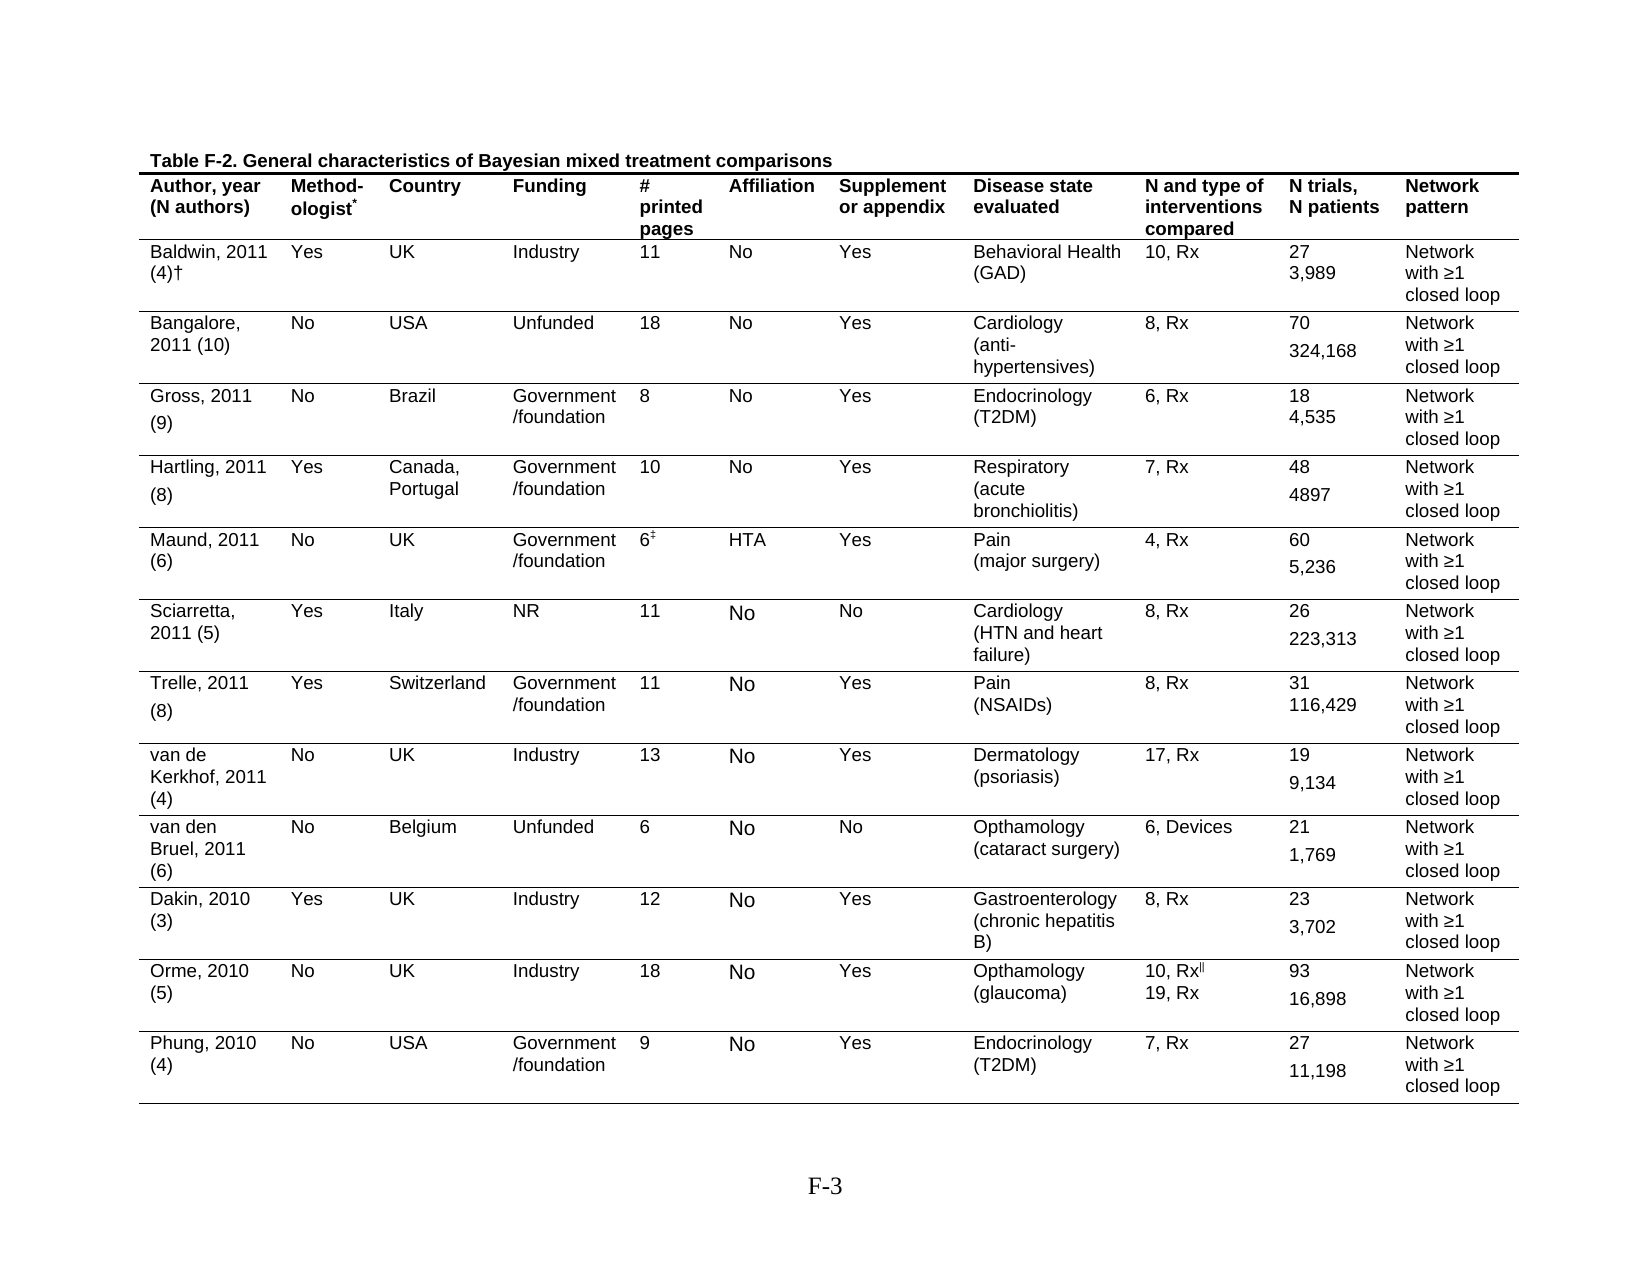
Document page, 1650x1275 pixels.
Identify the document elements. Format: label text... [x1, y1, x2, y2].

table_cell No [717, 1032, 828, 1103]
subtitle Table F-2. General characteristics of Bayesian mixed treatment comparisons [150, 150, 1500, 172]
table_cell 8 [628, 384, 717, 455]
table_cell 10, Rx [1134, 240, 1278, 311]
table_cell 11 [628, 240, 717, 311]
table_cell Network with ≥1 closed loop [1394, 672, 1519, 743]
table_cell 18 [628, 960, 717, 1031]
table_cell Bangalore, 2011 (10) [139, 312, 279, 383]
table_cell Yes [828, 672, 962, 743]
table_cell 48 4897 [1278, 456, 1394, 527]
table_cell Yes [279, 672, 378, 743]
table_cell Yes [828, 528, 962, 599]
table_cell No [717, 672, 828, 743]
table_cell Endocrinology (T2DM) [962, 1032, 1133, 1103]
table_cell 8, Rx [1134, 888, 1278, 959]
table_cell 10, Rx|| 19, Rx [1134, 960, 1278, 1031]
table_cell No [717, 312, 828, 383]
table_cell Yes [828, 384, 962, 455]
table_cell No [279, 1032, 378, 1103]
table_cell UK [378, 744, 501, 815]
table_cell Unfunded [501, 312, 628, 383]
table_cell Yes [828, 312, 962, 383]
table_cell Network with ≥1 closed loop [1394, 528, 1519, 599]
table_cell 18 4,535 [1278, 384, 1394, 455]
table_cell Network with ≥1 closed loop [1394, 888, 1519, 959]
table_cell 27 11,198 [1278, 1032, 1394, 1103]
table_cell 6, Devices [1134, 816, 1278, 887]
table_cell No [717, 456, 828, 527]
table_cell 27 3,989 [1278, 240, 1394, 311]
table_cell UK [378, 240, 501, 311]
table_cell No [717, 240, 828, 311]
table_cell Dermatology (psoriasis) [962, 744, 1133, 815]
table_cell Government/foundation [501, 1032, 628, 1103]
table_header Country [378, 175, 501, 239]
table_cell 8, Rx [1134, 312, 1278, 383]
table_cell Gastroenterology (chronic hepatitis B) [962, 888, 1133, 959]
table_cell Government/foundation [501, 456, 628, 527]
table_cell Cardiology (anti-hypertensives) [962, 312, 1133, 383]
table_cell 31 116,429 [1278, 672, 1394, 743]
table_cell Network with ≥1 closed loop [1394, 384, 1519, 455]
table_cell No [828, 600, 962, 671]
table_cell HTA [717, 528, 828, 599]
table_cell Brazil [378, 384, 501, 455]
table_header N and type of interventions compared [1134, 175, 1278, 239]
table_cell Network with ≥1 closed loop [1394, 1032, 1519, 1103]
table_header Network pattern [1394, 175, 1519, 239]
table_cell Government/foundation [501, 384, 628, 455]
table_cell Hartling, 2011 (8) [139, 456, 279, 527]
table_cell 6 [628, 816, 717, 887]
table_cell 70 324,168 [1278, 312, 1394, 383]
table_header Funding [501, 175, 628, 239]
table_cell No [828, 816, 962, 887]
table_cell 4, Rx [1134, 528, 1278, 599]
table_cell 21 1,769 [1278, 816, 1394, 887]
table_cell 11 [628, 600, 717, 671]
table_cell Maund, 2011 (6) [139, 528, 279, 599]
table_cell Government/foundation [501, 672, 628, 743]
table_header Method-ologist* [279, 175, 378, 239]
table_cell 8, Rx [1134, 600, 1278, 671]
table_cell Yes [828, 1032, 962, 1103]
table_cell No [717, 888, 828, 959]
table_cell USA [378, 312, 501, 383]
table_cell Unfunded [501, 816, 628, 887]
table_cell Network with ≥1 closed loop [1394, 960, 1519, 1031]
table_cell 9 [628, 1032, 717, 1103]
table_cell van de Kerkhof, 2011 (4) [139, 744, 279, 815]
table_cell USA [378, 1032, 501, 1103]
table_cell 10 [628, 456, 717, 527]
table_cell 11 [628, 672, 717, 743]
table_cell No [279, 960, 378, 1031]
table_cell 12 [628, 888, 717, 959]
table_header # printed pages [628, 175, 717, 239]
table_header Disease state evaluated [962, 175, 1133, 239]
table_cell Network with ≥1 closed loop [1394, 240, 1519, 311]
table_cell Pain (NSAIDs) [962, 672, 1133, 743]
table_cell Yes [828, 888, 962, 959]
table_cell Network with ≥1 closed loop [1394, 816, 1519, 887]
table_cell No [279, 816, 378, 887]
table_cell Industry [501, 888, 628, 959]
table_cell Endocrinology (T2DM) [962, 384, 1133, 455]
table_cell Industry [501, 240, 628, 311]
table_cell Opthamology (cataract surgery) [962, 816, 1133, 887]
table_cell Yes [828, 960, 962, 1031]
table_cell Yes [279, 240, 378, 311]
table_cell 93 16,898 [1278, 960, 1394, 1031]
table_cell Yes [828, 456, 962, 527]
table_cell Respiratory (acute bronchiolitis) [962, 456, 1133, 527]
table_cell Opthamology (glaucoma) [962, 960, 1133, 1031]
table_cell 60 5,236 [1278, 528, 1394, 599]
table_cell Belgium [378, 816, 501, 887]
table_cell Network with ≥1 closed loop [1394, 456, 1519, 527]
table_cell 6, Rx [1134, 384, 1278, 455]
table_cell 18 [628, 312, 717, 383]
table_header Affiliation [717, 175, 828, 239]
table_cell NR [501, 600, 628, 671]
table_cell Network with ≥1 closed loop [1394, 312, 1519, 383]
table_cell Dakin, 2010 (3) [139, 888, 279, 959]
table_cell UK [378, 528, 501, 599]
table_cell 13 [628, 744, 717, 815]
table_cell Network with ≥1 closed loop [1394, 600, 1519, 671]
table_header Supplement or appendix [828, 175, 962, 239]
table_cell Canada, Portugal [378, 456, 501, 527]
table_cell Gross, 2011 (9) [139, 384, 279, 455]
table_cell Phung, 2010 (4) [139, 1032, 279, 1103]
table_cell 8, Rx [1134, 672, 1278, 743]
table_cell Baldwin, 2011 (4)† [139, 240, 279, 311]
table_cell UK [378, 888, 501, 959]
table_cell No [279, 312, 378, 383]
table_cell 7, Rx [1134, 1032, 1278, 1103]
table_cell No [717, 816, 828, 887]
table_cell Orme, 2010 (5) [139, 960, 279, 1031]
table_cell No [717, 384, 828, 455]
table_cell Trelle, 2011 (8) [139, 672, 279, 743]
table_cell 23 3,702 [1278, 888, 1394, 959]
table_cell 6‡ [628, 528, 717, 599]
table_cell Yes [828, 744, 962, 815]
table_cell 7, Rx [1134, 456, 1278, 527]
table_cell No [279, 528, 378, 599]
table_cell UK [378, 960, 501, 1031]
table_cell Industry [501, 960, 628, 1031]
table_cell Yes [279, 600, 378, 671]
table_cell 17, Rx [1134, 744, 1278, 815]
table_header Author, year (N authors) [139, 175, 279, 239]
table_cell No [717, 744, 828, 815]
table_header N trials, N patients [1278, 175, 1394, 239]
table_cell Behavioral Health (GAD) [962, 240, 1133, 311]
table_cell Pain (major surgery) [962, 528, 1133, 599]
table_cell Italy [378, 600, 501, 671]
table_cell Yes [279, 456, 378, 527]
table_cell Switzerland [378, 672, 501, 743]
table_cell Yes [279, 888, 378, 959]
table_cell van den Bruel, 2011 (6) [139, 816, 279, 887]
table_cell Yes [828, 240, 962, 311]
table_cell Cardiology (HTN and heart failure) [962, 600, 1133, 671]
table_cell No [717, 960, 828, 1031]
table_cell No [717, 600, 828, 671]
table_cell Government/foundation [501, 528, 628, 599]
table_cell Sciarretta, 2011 (5) [139, 600, 279, 671]
table_cell Industry [501, 744, 628, 815]
table_cell 26 223,313 [1278, 600, 1394, 671]
table_cell Network with ≥1 closed loop [1394, 744, 1519, 815]
table_cell No [279, 744, 378, 815]
table_cell No [279, 384, 378, 455]
table_cell 19 9,134 [1278, 744, 1394, 815]
